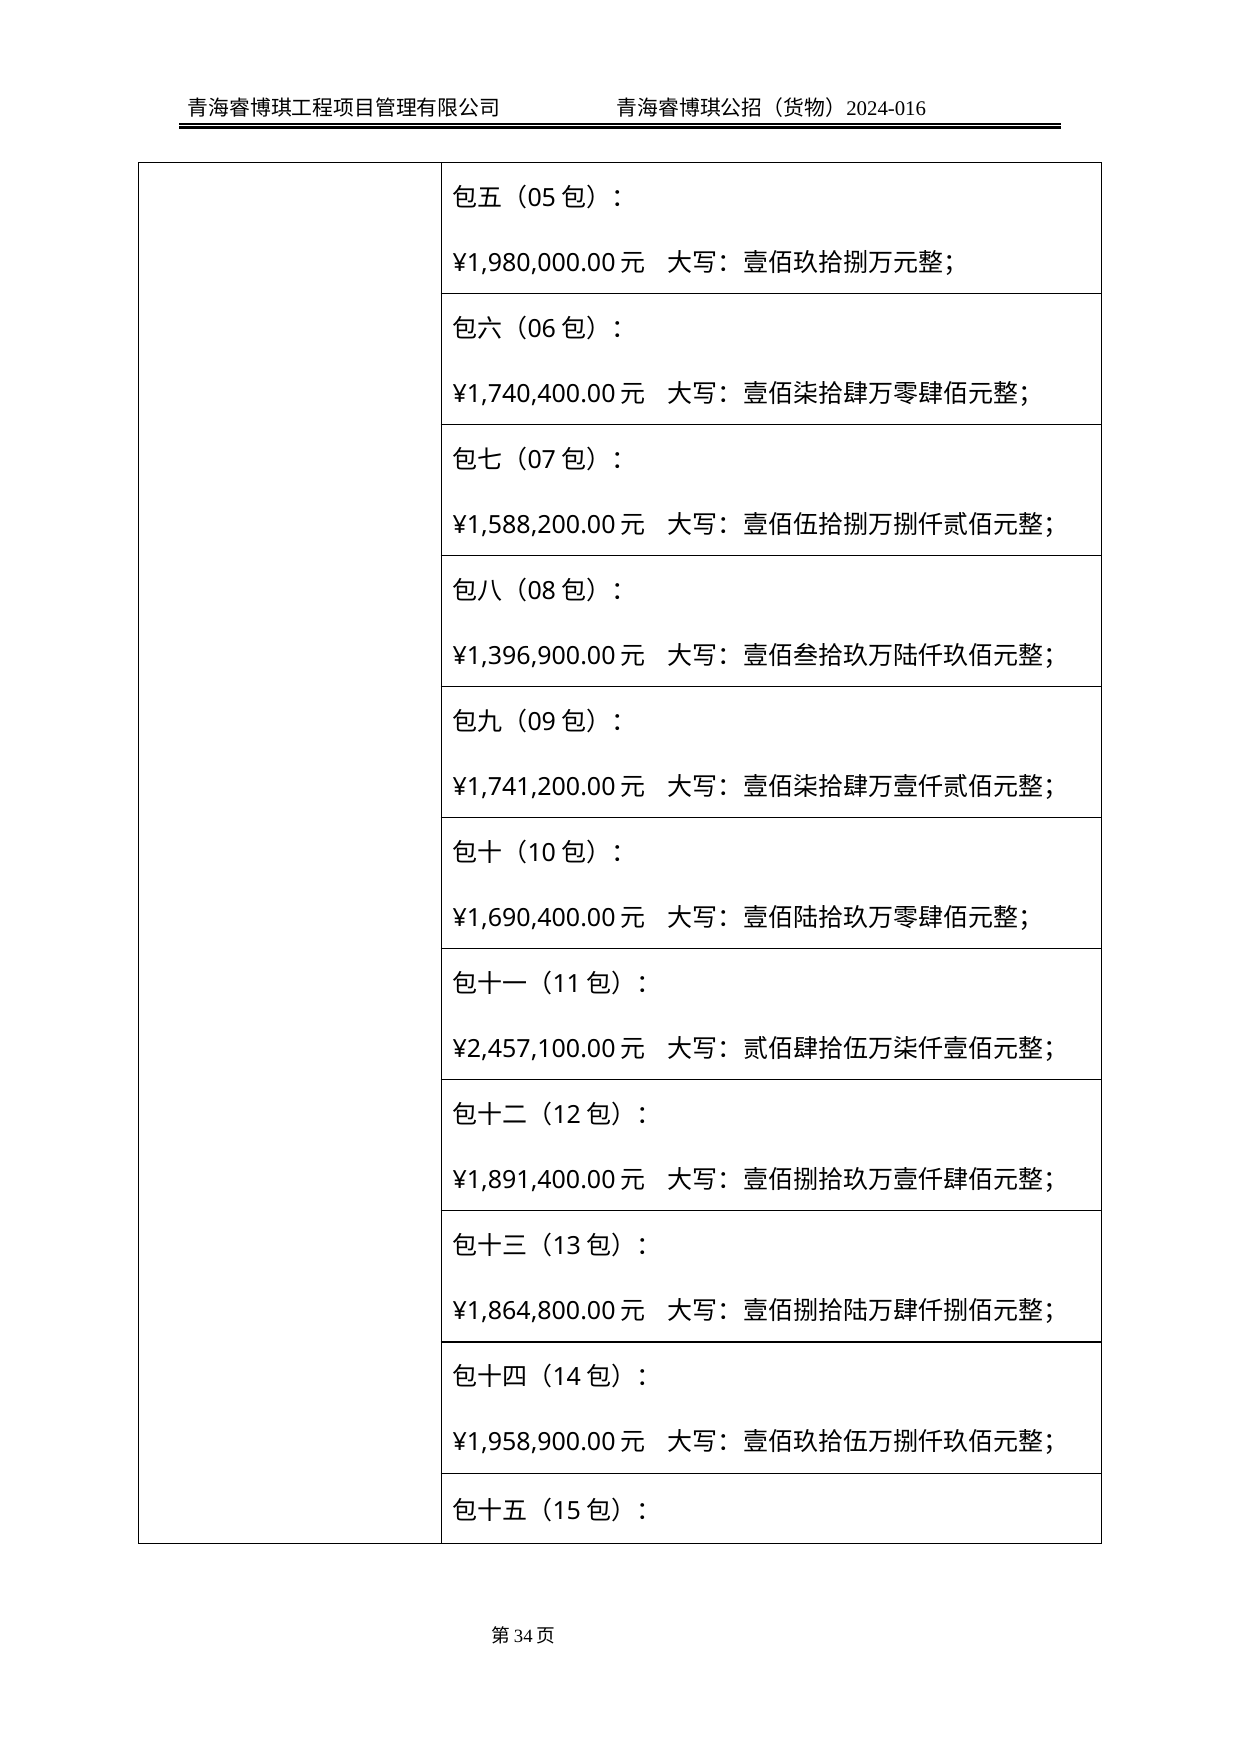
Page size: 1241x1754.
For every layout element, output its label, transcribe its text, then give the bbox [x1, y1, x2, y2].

table_cell 包十二（12包）： ¥1,891,400.00元 大写：壹佰捌拾玖万壹仟肆佰元整； [442, 1080, 1101, 1210]
table_cell 包十三（13包）： ¥1,864,800.00元 大写：壹佰捌拾陆万肆仟捌佰元整； [442, 1211, 1101, 1341]
table_cell 包十一（11包）： ¥2,457,100.00元 大写：贰佰肆拾伍万柒仟壹佰元整； [442, 949, 1101, 1079]
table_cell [442, 1474, 1101, 1543]
table_cell 包五（05包）： ¥1,980,000.00元 大写：壹佰玖拾捌万元整； [442, 163, 1101, 293]
table_cell 包六（06包）： ¥1,740,400.00元 大写：壹佰柒拾肆万零肆佰元整； [442, 294, 1101, 424]
table_cell 包十（10包）： ¥1,690,400.00元 大写：壹佰陆拾玖万零肆佰元整； [442, 818, 1101, 948]
table_cell 包七（07包）： ¥1,588,200.00元 大写：壹佰伍拾捌万捌仟贰佰元整； [442, 425, 1101, 555]
table_cell 包九（09包）： ¥1,741,200.00元 大写：壹佰柒拾肆万壹仟贰佰元整； [442, 687, 1101, 817]
table_cell 包十四（14包）： ¥1,958,900.00元 大写：壹佰玖拾伍万捌仟玖佰元整； [442, 1343, 1101, 1472]
table_cell 包八（08包）： ¥1,396,900.00元 大写：壹佰叁拾玖万陆仟玖佰元整； [442, 556, 1101, 686]
